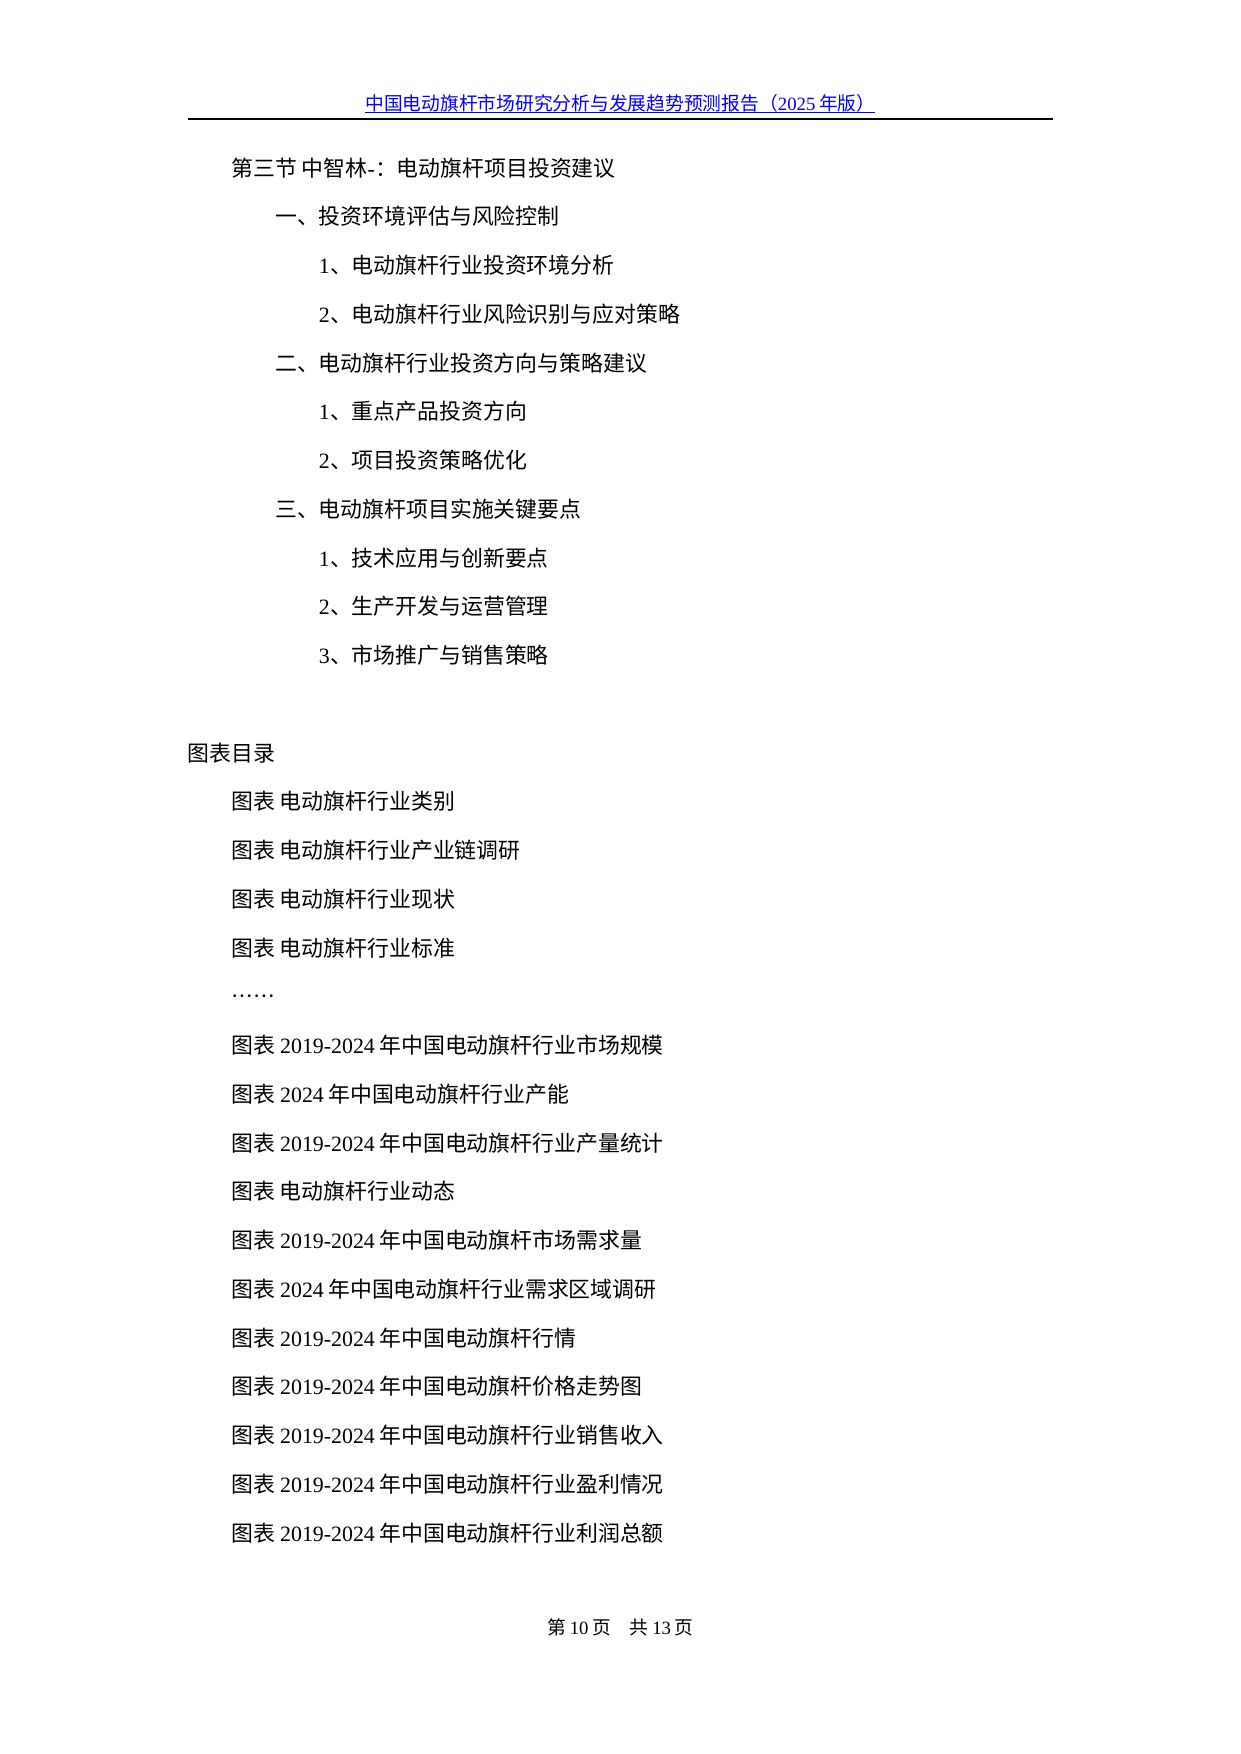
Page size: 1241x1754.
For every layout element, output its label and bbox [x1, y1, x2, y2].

text [187, 150, 1053, 1548]
